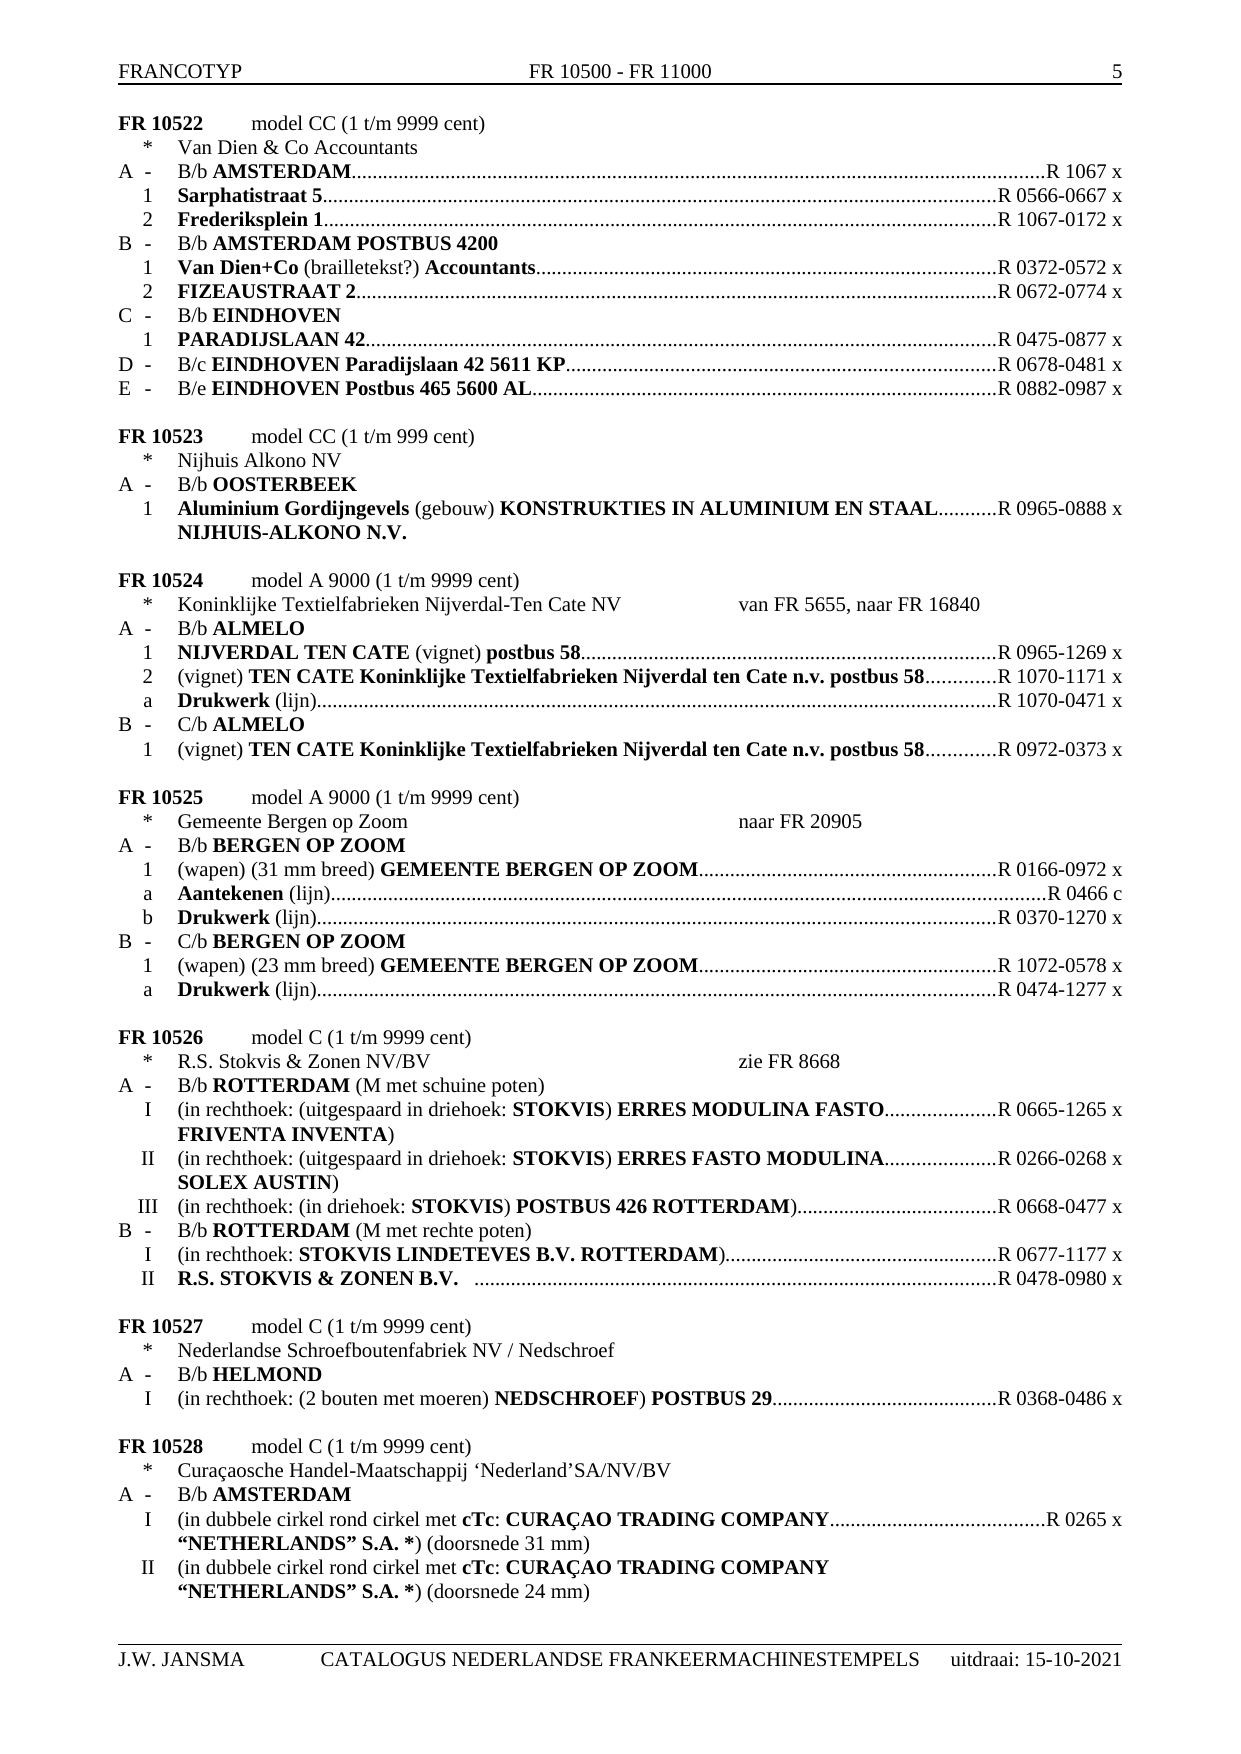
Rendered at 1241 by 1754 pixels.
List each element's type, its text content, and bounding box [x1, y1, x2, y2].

text “NETHERLANDS” S.A. *) (doorsnede 24 mm) [118, 1579, 1122, 1603]
text II (in dubbele cirkel rond cirkel met cTc: CURAÇAO TRADING COMPANY [118, 1554, 1122, 1579]
text FR 10524 model A 9000 (1 t/m 9999 cent) [118, 568, 1122, 592]
text II (in rechthoek: (uitgespaard in driehoek: STOKVIS) ERRES FASTO MODULINA R 0266-0268 x [118, 1146, 1122, 1169]
text a Drukwerk (lijn) R 0474-1277 x [118, 977, 1122, 1001]
text a Aantekenen (lijn) R 0466 c [118, 881, 1122, 905]
text * Van Dien & Co Accountants [118, 135, 1122, 159]
text C - B/b EINDHOVEN [118, 303, 1122, 327]
text D - B/c EINDHOVEN Paradijslaan 42 5611 KP R 0678-0481 x [118, 351, 1122, 376]
text B - C/b ALMELO [118, 712, 1122, 736]
text a Drukwerk (lijn) R 1070-0471 x [118, 688, 1122, 712]
text A - B/b BERGEN OP ZOOM [118, 833, 1122, 857]
text FR 10528 model C (1 t/m 9999 cent) [118, 1434, 1122, 1458]
text 1 (vignet) TEN CATE Koninklijke Textielfabrieken Nijverdal ten Cate n.v. postbus 58 R 0972-0373 x [118, 736, 1122, 761]
text 1 PARADIJSLAAN 42 R 0475-0877 x [118, 327, 1122, 351]
text * Koninklijke Textielfabrieken Nijverdal-Ten Cate NV van FR 5655, naar FR 16840 [118, 592, 1122, 616]
text 2 Frederiksplein 1 R 1067-0172 x [118, 207, 1122, 231]
text III (in rechthoek: (in driehoek: STOKVIS) POSTBUS 426 ROTTERDAM) R 0668-0477 x [118, 1194, 1122, 1218]
text FR 10522 model CC (1 t/m 9999 cent) [118, 111, 1122, 135]
text FR 10527 model C (1 t/m 9999 cent) [118, 1314, 1122, 1338]
text I (in rechthoek: STOKVIS LINDETEVES B.V. ROTTERDAM) R 0677-1177 x [118, 1242, 1122, 1266]
text A - B/b AMSTERDAM R 1067 x [118, 159, 1122, 183]
text 1 (wapen) (23 mm breed) GEMEENTE BERGEN OP ZOOM R 1072-0578 x [118, 953, 1122, 977]
text A - B/b AMSTERDAM [118, 1482, 1122, 1506]
text A - B/b OOSTERBEEK [118, 472, 1122, 496]
text 1 NIJVERDAL TEN CATE (vignet) postbus 58 R 0965-1269 x [118, 640, 1122, 664]
text FR 10526 model C (1 t/m 9999 cent) [118, 1025, 1122, 1049]
text A - B/b ALMELO [118, 616, 1122, 640]
text B - B/b AMSTERDAM POSTBUS 4200 [118, 231, 1122, 255]
text A - B/b ROTTERDAM (M met schuine poten) [118, 1073, 1122, 1097]
text I (in rechthoek: (uitgespaard in driehoek: STOKVIS) ERRES MODULINA FASTO R 0665-1265 x [118, 1097, 1122, 1121]
text I (in rechthoek: (2 bouten met moeren) NEDSCHROEF) POSTBUS 29 R 0368-0486 x [118, 1386, 1122, 1410]
text * R.S. Stokvis & Zonen NV/BV zie FR 8668 [118, 1049, 1122, 1073]
text FR 10525 model A 9000 (1 t/m 9999 cent) [118, 784, 1122, 809]
text b Drukwerk (lijn) R 0370-1270 x [118, 905, 1122, 929]
text I (in dubbele cirkel rond cirkel met cTc: CURAÇAO TRADING COMPANY R 0265 x [118, 1506, 1122, 1531]
text SOLEX AUSTIN) [118, 1169, 1122, 1194]
text A - B/b HELMOND [118, 1362, 1122, 1386]
text 1 Van Dien+Co (brailletekst?) Accountants R 0372-0572 x [118, 255, 1122, 279]
text * Curaçaosche Handel-Maatschappij ‘Nederland’SA/NV/BV [118, 1458, 1122, 1482]
text 2 (vignet) TEN CATE Koninklijke Textielfabrieken Nijverdal ten Cate n.v. postbus 58 R 1070-1171 x [118, 664, 1122, 688]
text II R.S. STOKVIS & ZONEN B.V. R 0478-0980 x [118, 1266, 1122, 1290]
text 1 Aluminium Gordijngevels (gebouw) KONSTRUKTIES IN ALUMINIUM EN STAAL R 0965-0888 x [118, 496, 1122, 520]
text * Gemeente Bergen op Zoom naar FR 20905 [118, 809, 1122, 833]
text B - C/b BERGEN OP ZOOM [118, 929, 1122, 953]
text FR 10523 model CC (1 t/m 999 cent) [118, 424, 1122, 448]
text * Nederlandse Schroefboutenfabriek NV / Nedschroef [118, 1338, 1122, 1362]
text “NETHERLANDS” S.A. *) (doorsnede 31 mm) [118, 1531, 1122, 1554]
text * Nijhuis Alkono NV [118, 448, 1122, 472]
text NIJHUIS-ALKONO N.V. [118, 520, 1122, 544]
text E - B/e EINDHOVEN Postbus 465 5600 AL R 0882-0987 x [118, 376, 1122, 399]
text B - B/b ROTTERDAM (M met rechte poten) [118, 1218, 1122, 1242]
text 1 (wapen) (31 mm breed) GEMEENTE BERGEN OP ZOOM R 0166-0972 x [118, 857, 1122, 881]
text 2 FIZEAUSTRAAT 2 R 0672-0774 x [118, 279, 1122, 303]
text FRIVENTA INVENTA) [118, 1121, 1122, 1146]
text 1 Sarphatistraat 5 R 0566-0667 x [118, 183, 1122, 207]
